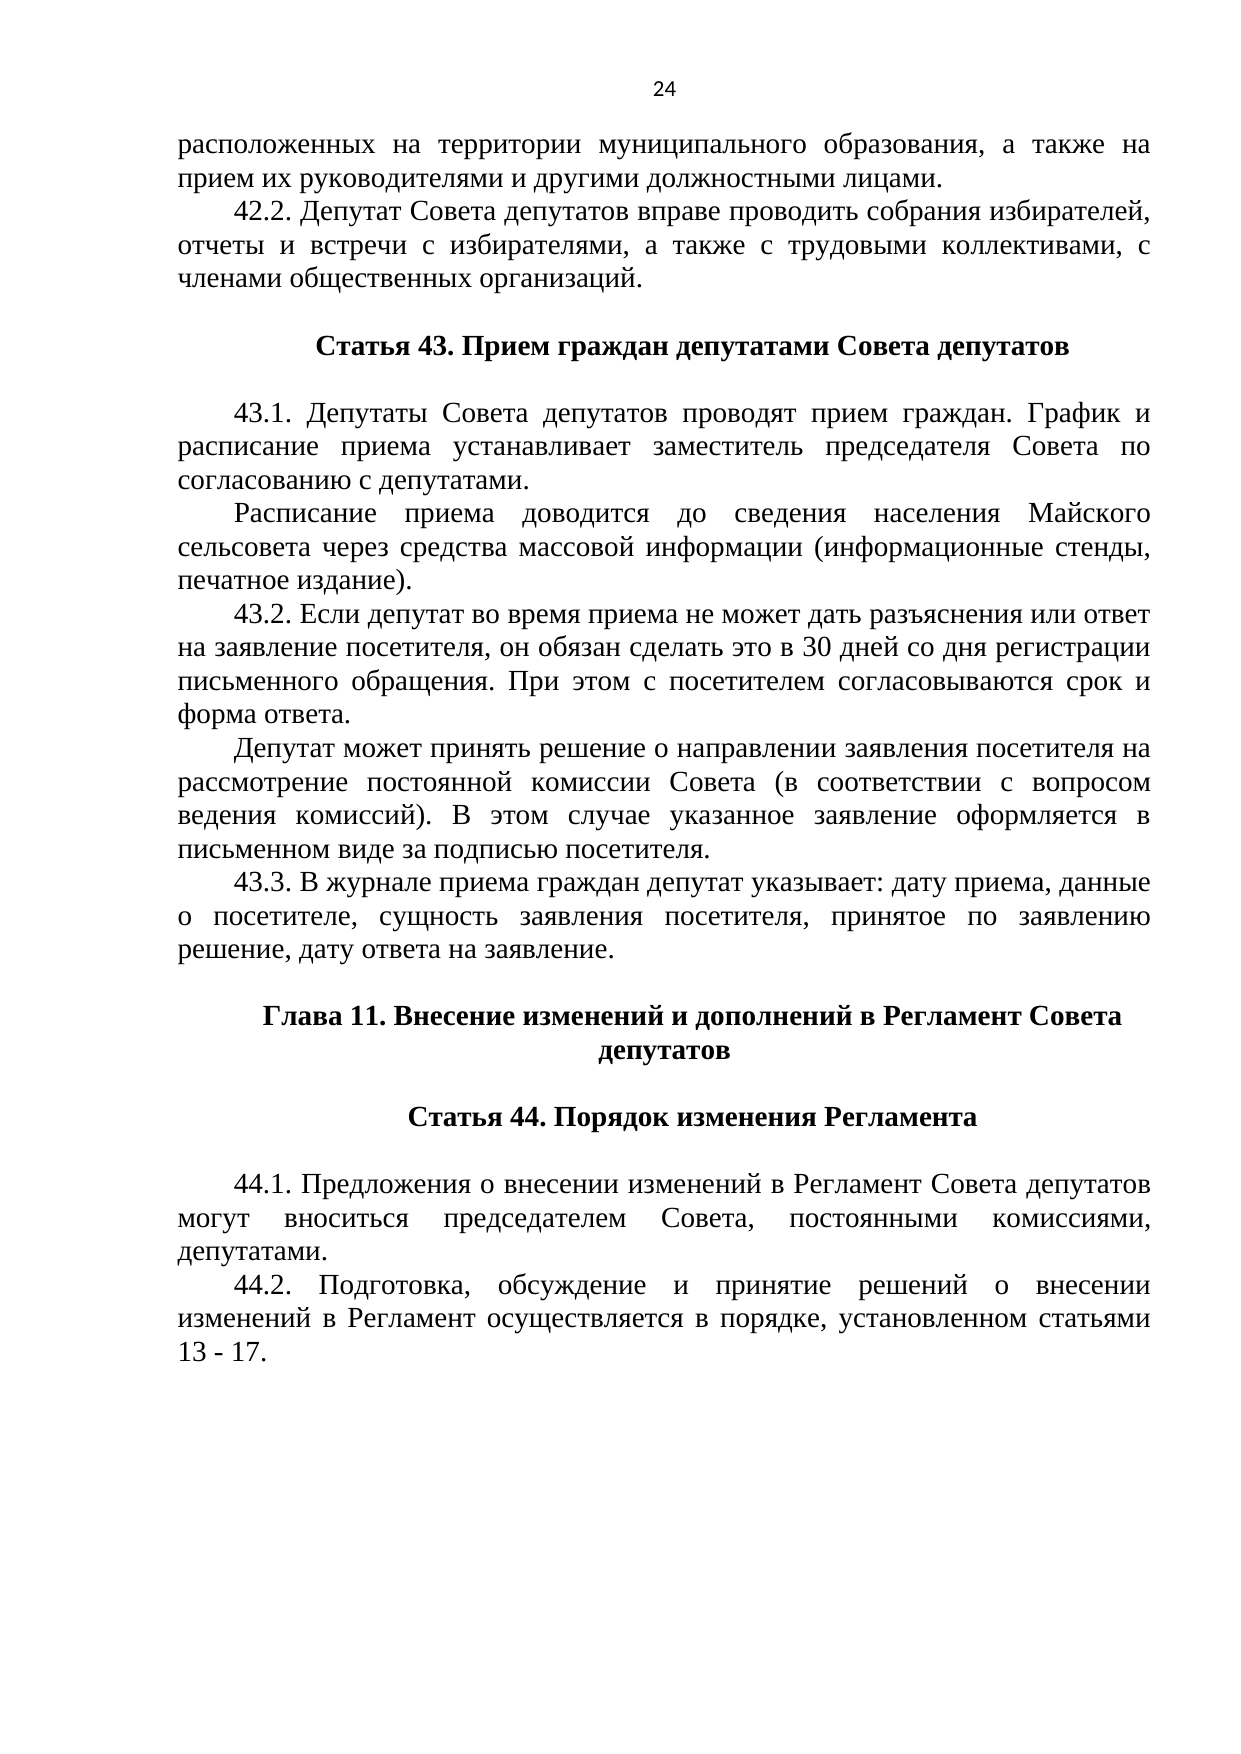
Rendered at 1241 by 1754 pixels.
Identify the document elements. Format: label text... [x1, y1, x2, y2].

text Расписание приема доводится до сведения населения Майского сельсовета через средства массовой информации (информационные стенды, печатное издание). [177, 495, 1152, 596]
text 43.1. Депутаты Совета депутатов проводят прием граждан. График и расписание приема устанавливает заместитель председателя Совета по согласованию с депутатами. [177, 395, 1152, 495]
text 43.2. Если депутат во время приема не может дать разъяснения или ответ на заявление посетителя, он обязан сделать это в 30 дней со дня регистрации письменного обращения. При этом с посетителем согласовываются срок и форма ответа. [177, 596, 1152, 730]
text Статья 43. Прием граждан депутатами Совета депутатов [177, 328, 1152, 361]
text 44.1. Предложения о внесении изменений в Регламент Совета депутатов могут вноситься председателем Совета, постоянными комиссиями, депутатами. [177, 1166, 1152, 1267]
text 43.3. В журнале приема граждан депутат указывает: дату приема, данные о посетителе, сущность заявления посетителя, принятое по заявлению решение, дату ответа на заявление. [177, 864, 1152, 965]
text Глава 11. Внесение изменений и дополнений в Регламент Совета депутатов [177, 998, 1152, 1066]
text 42.2. Депутат Совета депутатов вправе проводить собрания избирателей, отчеты и встречи с избирателями, а также с трудовыми коллективами, с членами общественных организаций. [177, 193, 1152, 294]
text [177, 126, 1152, 193]
text Депутат может принять решение о направлении заявления посетителя на рассмотрение постоянной комиссии Совета (в соответствии с вопросом ведения комиссий). В этом случае указанное заявление оформляется в письменном виде за подписью посетителя. [177, 730, 1152, 864]
text Статья 44. Порядок изменения Регламента [177, 1099, 1152, 1133]
text 44.2. Подготовка, обсуждение и принятие решений о внесении изменений в Регламент осуществляется в порядке, установленном статьями 13 - 17. [177, 1267, 1152, 1367]
